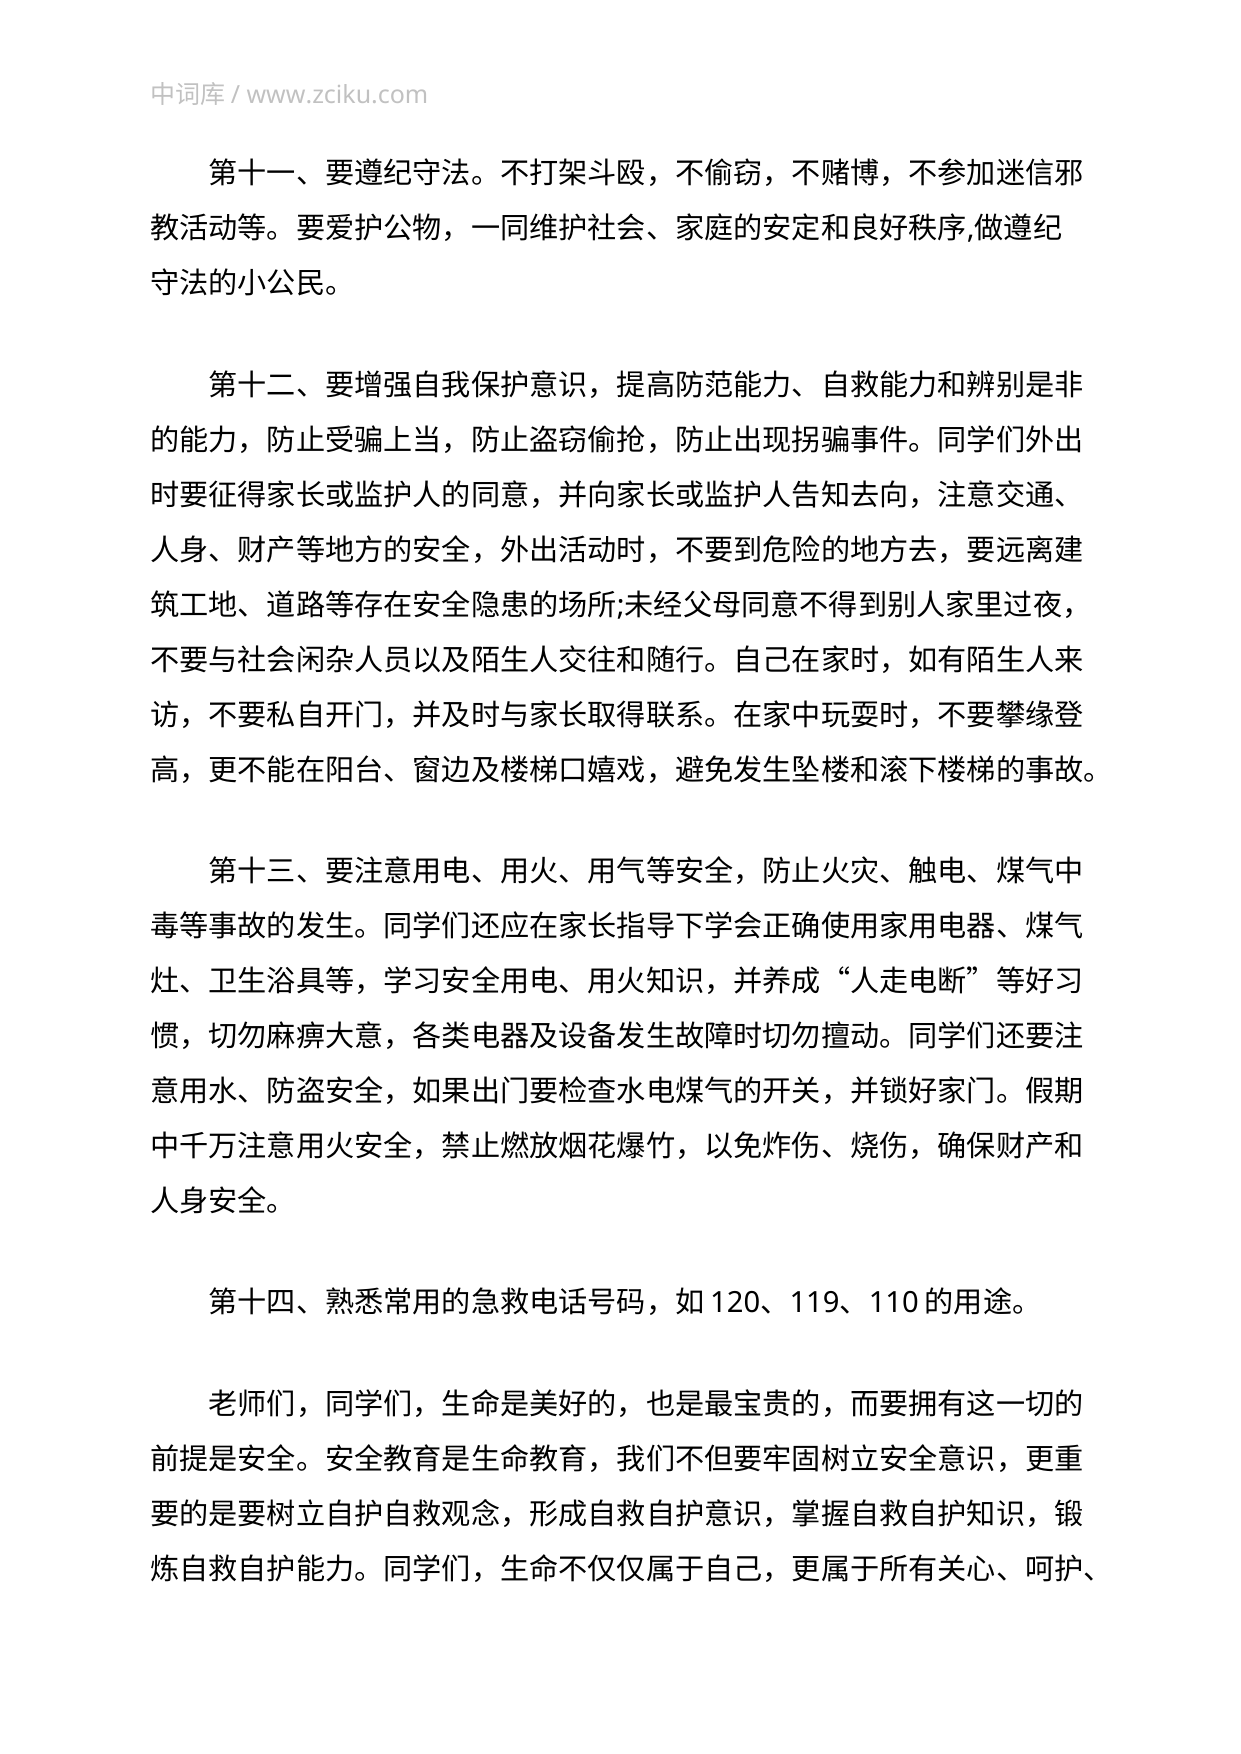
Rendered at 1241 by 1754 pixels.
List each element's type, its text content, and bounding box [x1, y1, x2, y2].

text 第十三、要注意用电、用火、用气等安全，防止火灾、触电、煤气中毒等事故的发生。同学们还应在家长指导下学会正确使用家用电器、煤气灶、卫生浴具等，学习安全用电、用火知识，并养成“人走电断”等好习惯，切勿麻痹大意，各类电器及设备发生故障时切勿擅动。同学们还要注意用水、防盗安全，如果出门要检查水电煤气的开关，并锁好家门。假期中千万注意用火安全，禁止燃放烟花爆竹，以免炸伤、烧伤，确保财产和人身安全。 [150, 848, 1090, 1219]
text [150, 1381, 1090, 1588]
text 第十一、要遵纪守法。不打架斗殴，不偷窃，不赌博，不参加迷信邪教活动等。要爱护公物，一同维护社会、家庭的安定和良好秩序,做遵纪守法的小公民。 [150, 150, 1090, 302]
text 第十四、熟悉常用的急救电话号码，如120、119、110的用途。 [150, 1279, 1090, 1321]
text 第十二、要增强自我保护意识，提高防范能力、自救能力和辨别是非的能力，防止受骗上当，防止盗窃偷抢，防止出现拐骗事件。同学们外出时要征得家长或监护人的同意，并向家长或监护人告知去向，注意交通、人身、财产等地方的安全，外出活动时，不要到危险的地方去，要远离建筑工地、道路等存在安全隐患的场所;未经父母同意不得到别人家里过夜，不要与社会闲杂人员以及陌生人交往和随行。自己在家时，如有陌生人来访，不要私自开门，并及时与家长取得联系。在家中玩耍时，不要攀缘登高，更不能在阳台、窗边及楼梯口嬉戏，避免发生坠楼和滚下楼梯的事故。 [150, 362, 1090, 788]
